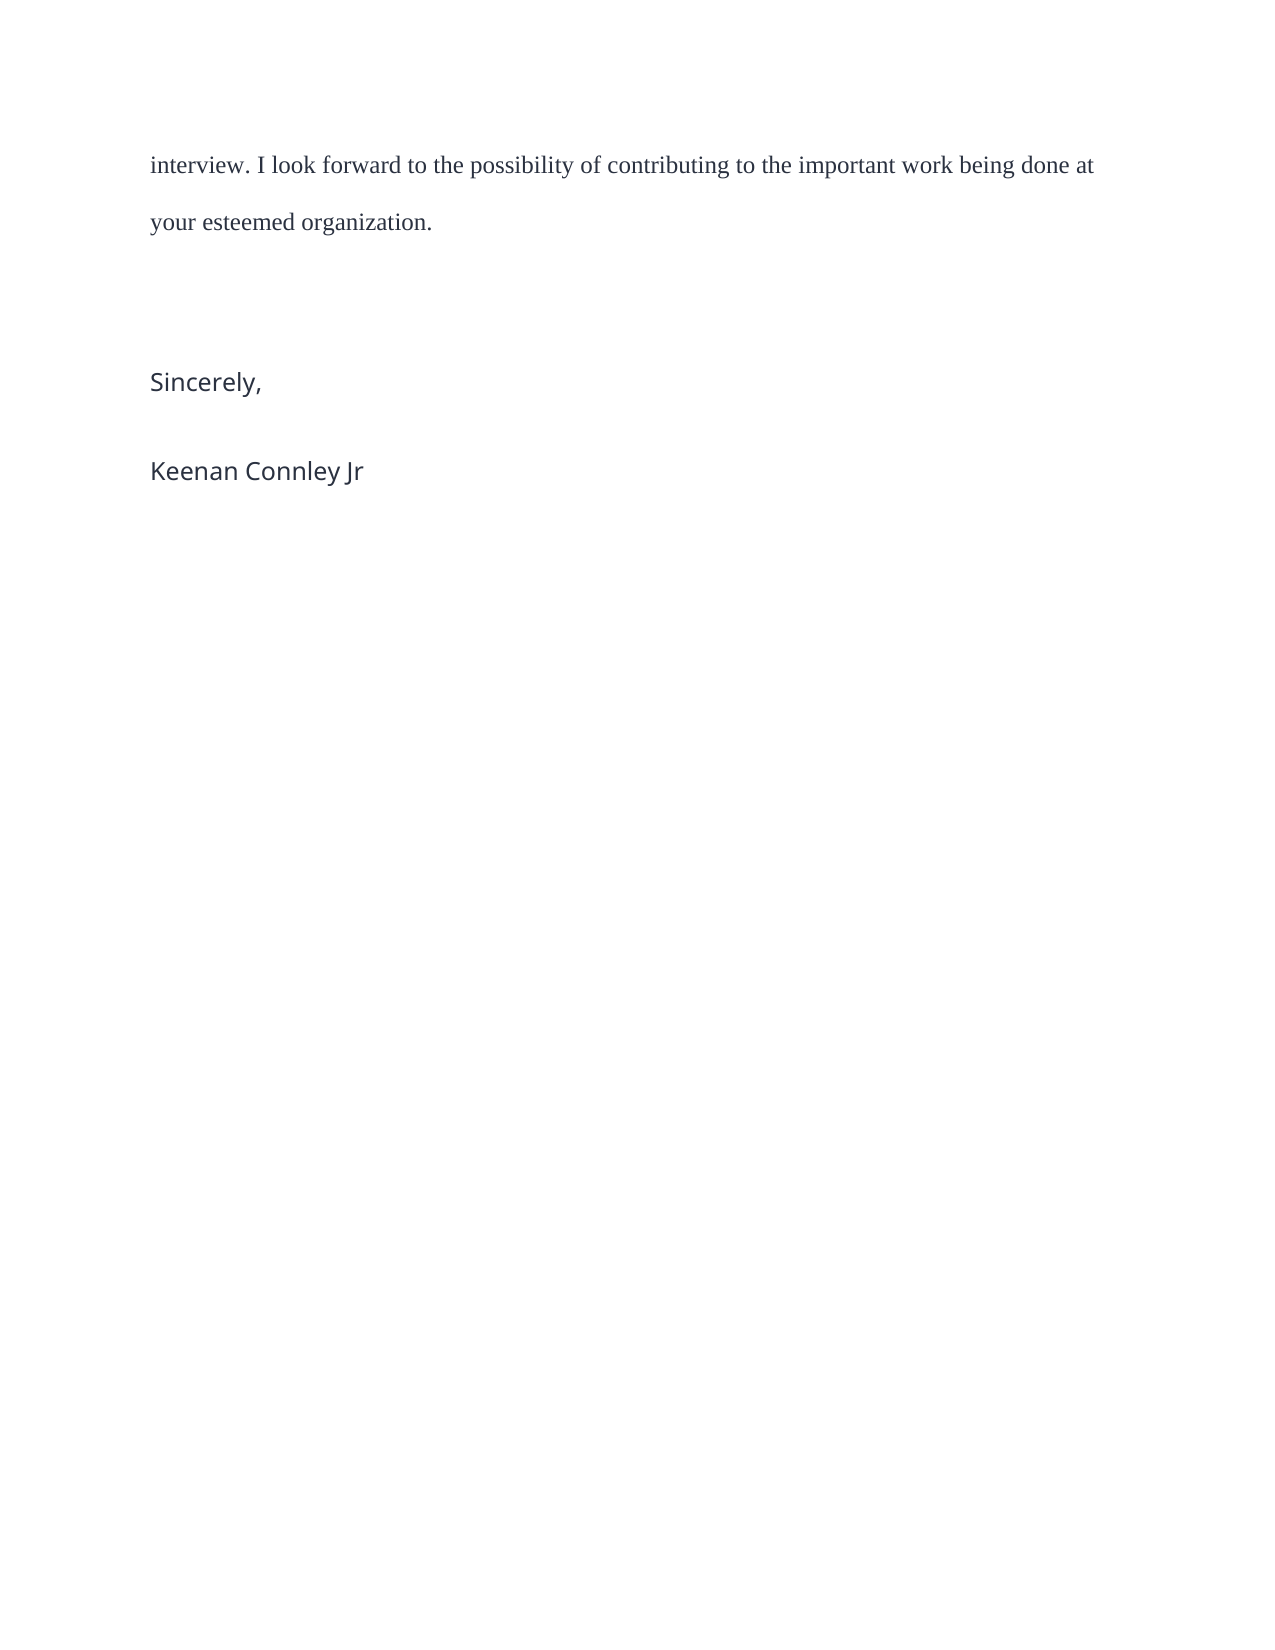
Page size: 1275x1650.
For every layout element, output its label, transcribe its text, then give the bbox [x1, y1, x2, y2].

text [150, 150, 1125, 236]
text Keenan Connley Jr [150, 453, 1125, 487]
text Sincerely, [150, 364, 1125, 398]
